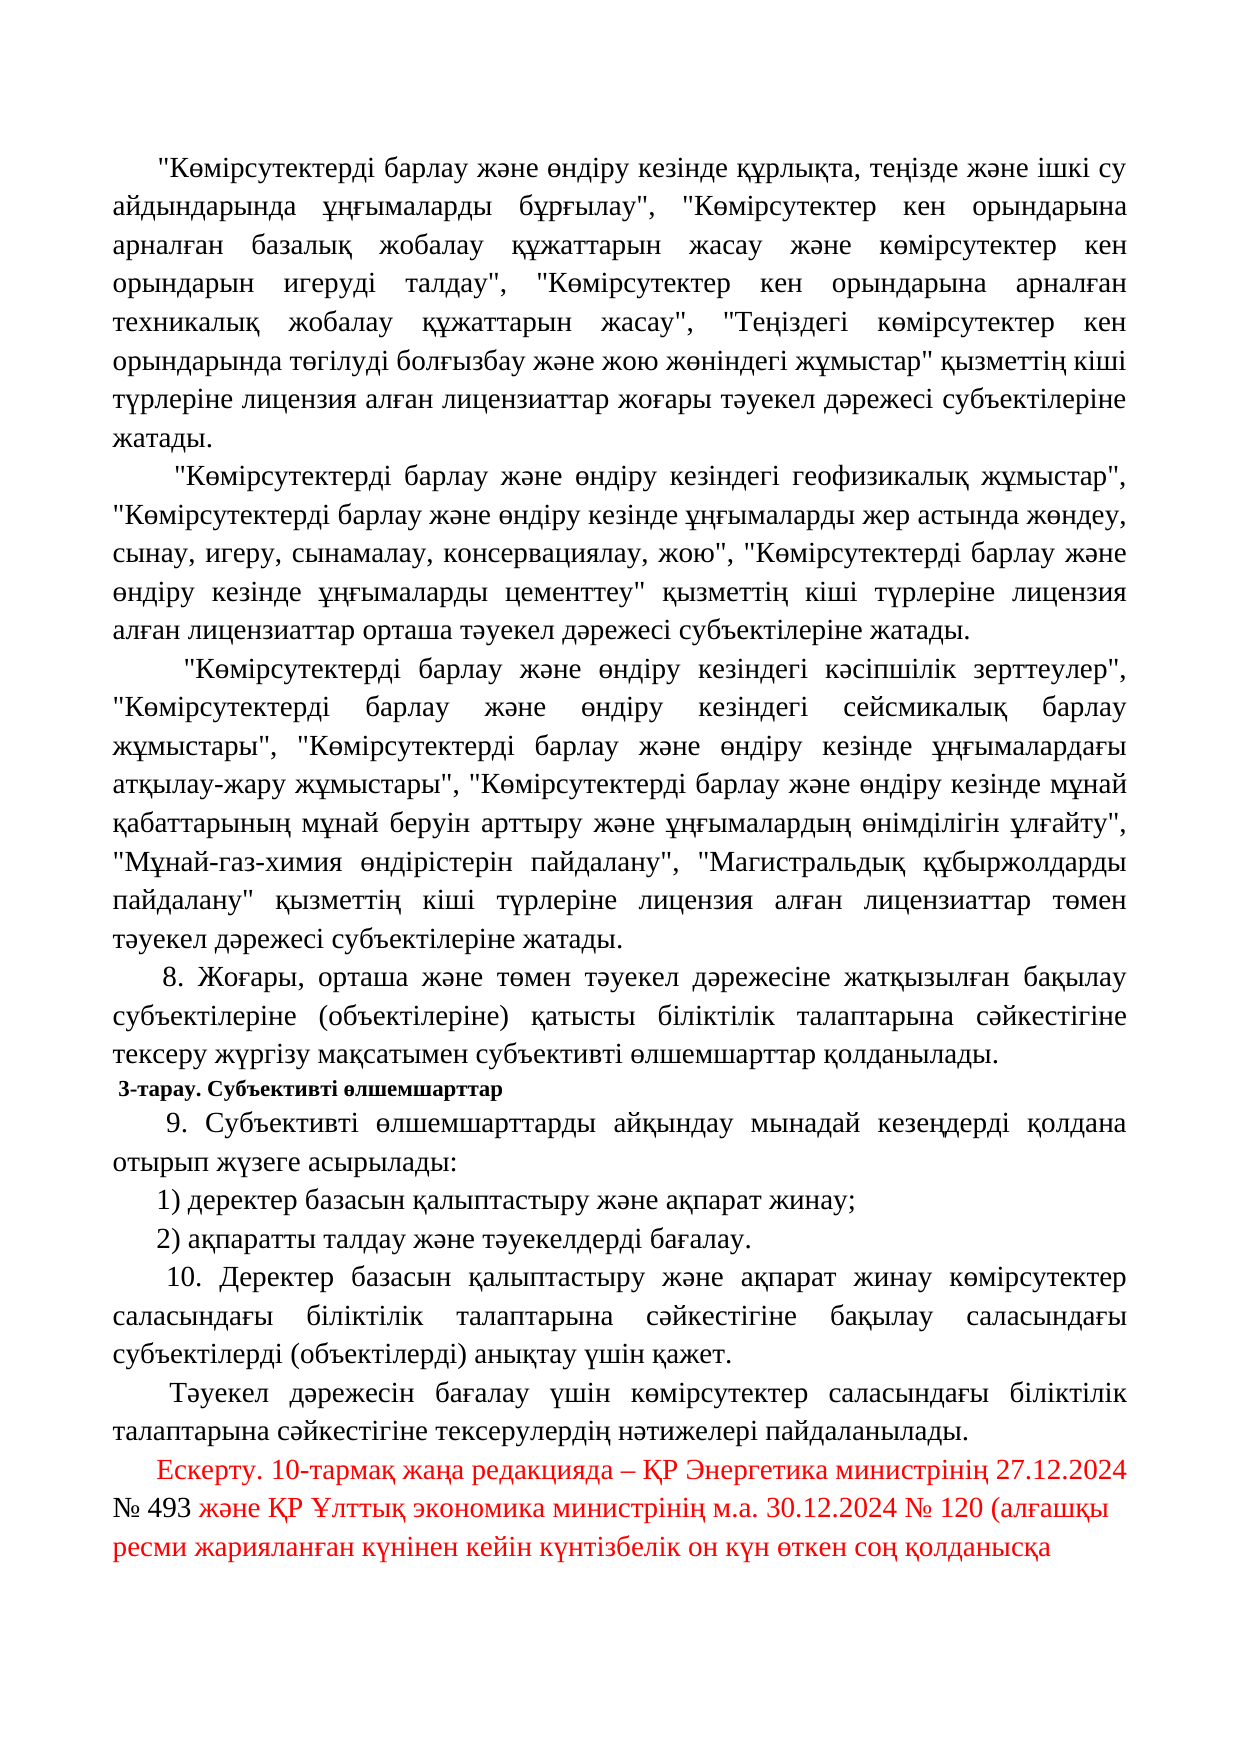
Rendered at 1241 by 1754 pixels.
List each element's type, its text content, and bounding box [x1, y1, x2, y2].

text "Көмірсутектерді барлау және өндіру кезіндегі геофизикалық жұмыстар", "Көмірсутектерді барлау және өндіру кезінде ұңғымаларды жер астында жөндеу, сынау, игеру, сынамалау, консервациялау, жою", "Көмірсутектерді барлау және өндіру кезінде ұңғымаларды цементтеу" қызметтің кіші түрлеріне лицензия алған лицензиаттар орташа тәуекел дәрежесі субъектілеріне жатады. [112, 458, 1128, 646]
text "Көмірсутектерді барлау және өндіру кезінде құрлықта, теңізде және ішкі су айдындарында ұңғымаларды бұрғылау", "Көмірсутектер кен орындарына арналған базалық жобалау құжаттарын жасау және көмірсутектер кен орындарын игеруді талдау", "Көмірсутектер кен орындарына арналған техникалық жобалау құжаттарын жасау", "Теңіздегі көмірсутектер кен орындарында төгілуді болғызбау және жою жөніндегі жұмыстар" қызметтің кіші түрлеріне лицензия алған лицензиаттар жоғары тәуекел дәрежесі субъектілеріне жатады. [112, 150, 1128, 453]
text 9. Субъективті өлшемшарттарды айқындау мынадай кезеңдерді қолдана отырып жүзеге асырылады: [112, 1105, 1128, 1177]
text 2) ақпаратты талдау және тәуекелдерді бағалау. [112, 1221, 1128, 1254]
text 10. Деректер базасын қалыптастыру және ақпарат жинау көмірсутектер саласындағы біліктілік талаптарына сәйкестігіне бақылау саласындағы субъектілерді (объектілерді) анықтау үшін қажет. [112, 1259, 1128, 1370]
text 3-тарау. Субъективті өлшемшарттар [112, 1075, 1128, 1101]
text 8. Жоғары, орташа және төмен тәуекел дәрежесіне жатқызылған бақылау субъектілеріне (объектілеріне) қатысты біліктілік талаптарына сәйкестігіне тексеру жүргізу мақсатымен субъективті өлшемшарттар қолданылады. [112, 959, 1128, 1070]
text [112, 1452, 1128, 1563]
text "Көмірсутектерді барлау және өндіру кезіндегі кәсіпшілік зерттеулер", "Көмірсутектерді барлау және өндіру кезіндегі сейсмикалық барлау жұмыстары", "Көмірсутектерді барлау және өндіру кезінде ұңғымалардағы атқылау-жару жұмыстары", "Көмірсутектерді барлау және өндіру кезінде мұнай қабаттарының мұнай беруін арттыру және ұңғымалардың өнімділігін ұлғайту", "Мұнай-газ-химия өндірістерін пайдалану", "Магистральдық құбыржолдарды пайдалану" қызметтің кіші түрлеріне лицензия алған лицензиаттар төмен тәуекел дәрежесі субъектілеріне жатады. [112, 651, 1128, 954]
text Тәуекел дәрежесін бағалау үшін көмірсутектер саласындағы біліктілік талаптарына сәйкестігіне тексерулердің нәтижелері пайдаланылады. [112, 1375, 1128, 1447]
text 1) деректер базасын қалыптастыру және ақпарат жинау; [112, 1182, 1128, 1216]
